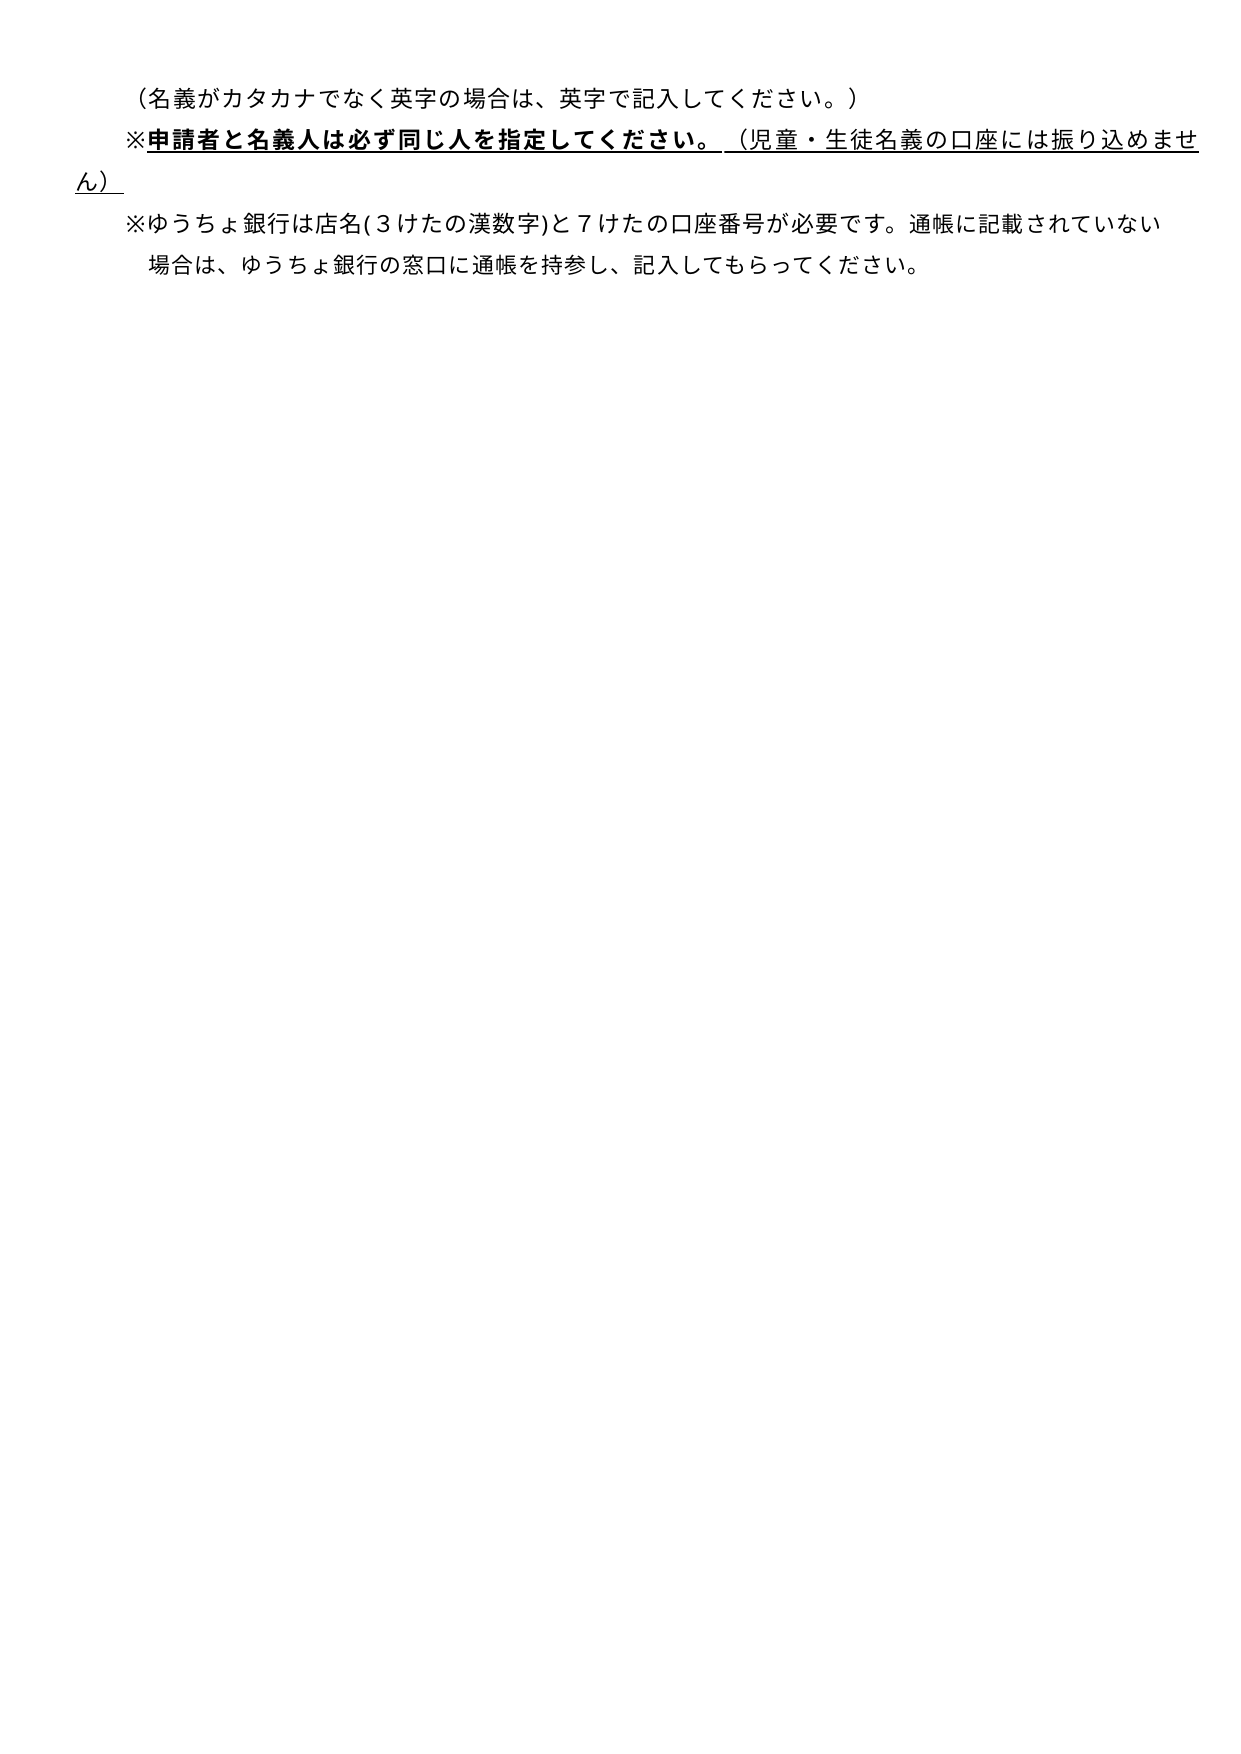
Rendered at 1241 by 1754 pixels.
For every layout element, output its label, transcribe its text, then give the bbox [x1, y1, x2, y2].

text （名義がカタカナでなく英字の場合は、英字で記入してください。） [75, 74, 1200, 116]
text ※ゆうちょ銀行は店名(３けたの漢数字)と７けたの口座番号が必要です。通帳に記載されていない [75, 199, 1165, 241]
text ※申請者と名義人は必ず同じ人を指定してください。（児童・生徒名義の口座には振り込めません） [75, 116, 1200, 199]
text 場合は、ゆうちょ銀行の窓口に通帳を持参し、記入してもらってください。 [75, 241, 1165, 282]
